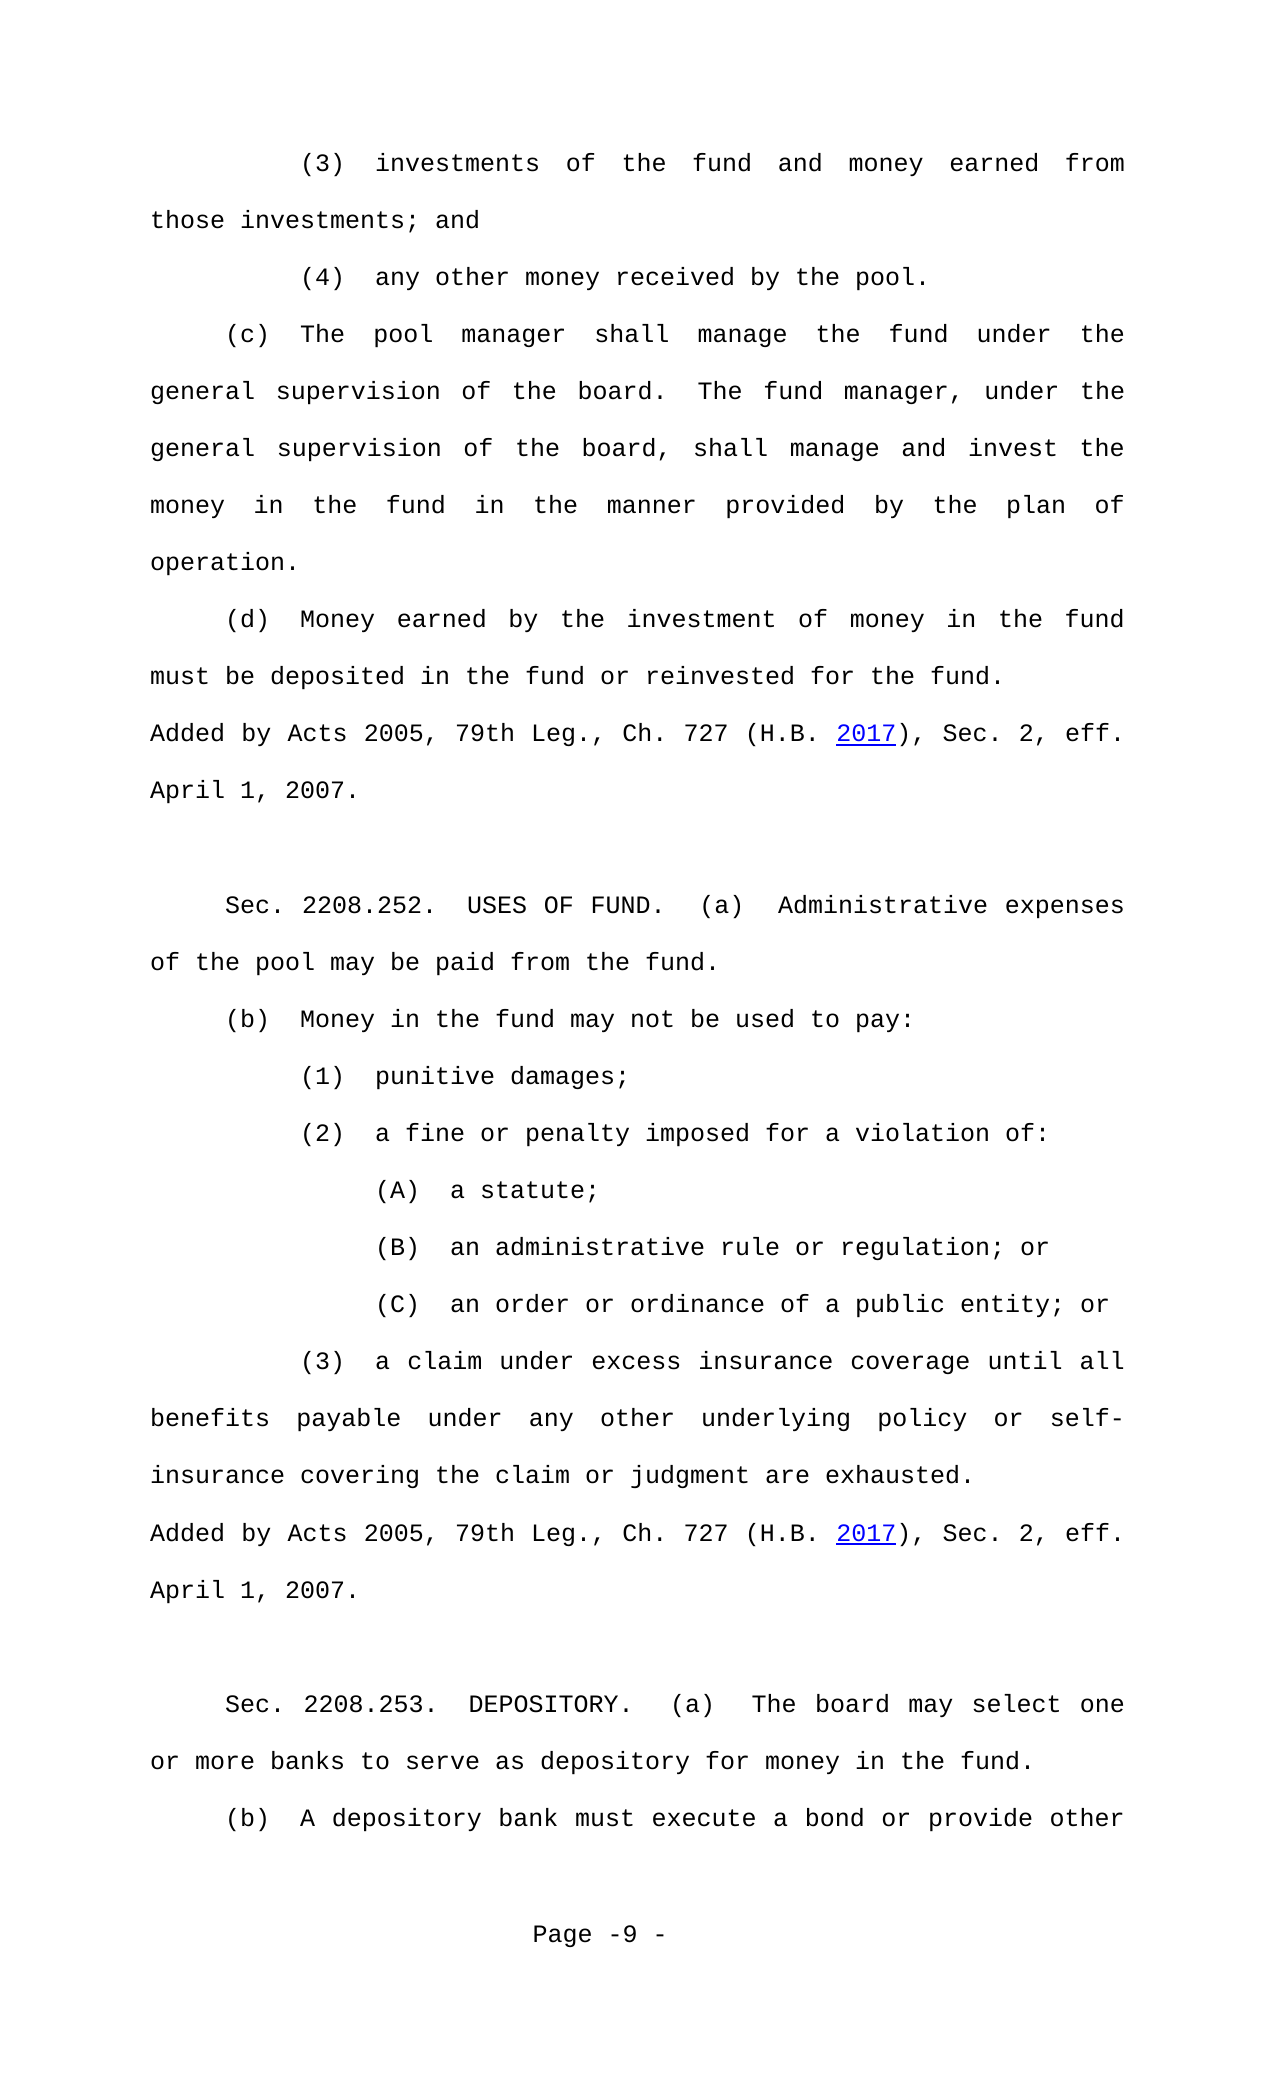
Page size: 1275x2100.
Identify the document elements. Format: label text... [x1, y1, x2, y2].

text (A) a statute; [150, 1177, 1125, 1206]
text (B) an administrative rule or regulation; or [150, 1234, 1125, 1263]
text (b) Money in the fund may not be used to pay: [150, 1006, 1125, 1035]
text (4) any other money received by the pool. [150, 264, 1125, 293]
text Sec. 2208.252. USES OF FUND. (a) Administrative expenses of the pool may be paid from the fund. [150, 892, 1125, 978]
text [150, 1805, 1125, 1834]
text Added by Acts 2005, 79th Leg., Ch. 727 (H.B. 2017), Sec. 2, eff. April 1, 2007. [150, 1520, 1125, 1606]
text (c) The pool manager shall manage the fund under the general supervision of the board. The fund manager, under the general supervision of the board, shall manage and invest the money in the fund in the manner provided by the plan of operation. [150, 321, 1125, 578]
text Sec. 2208.253. DEPOSITORY. (a) The board may select one or more banks to serve as depository for money in the fund. [150, 1691, 1125, 1777]
text (d) Money earned by the investment of money in the fund must be deposited in the fund or reinvested for the fund. [150, 607, 1125, 692]
text (3) investments of the fund and money earned from those investments; and [150, 150, 1125, 236]
text (3) a claim under excess insurance coverage until all benefits payable under any other underlying policy or self-insurance covering the claim or judgment are exhausted. [150, 1349, 1125, 1491]
text Added by Acts 2005, 79th Leg., Ch. 727 (H.B. 2017), Sec. 2, eff. April 1, 2007. [150, 721, 1125, 806]
text (2) a fine or penalty imposed for a violation of: [150, 1120, 1125, 1149]
text (1) punitive damages; [150, 1063, 1125, 1092]
text (C) an order or ordinance of a public entity; or [150, 1292, 1125, 1320]
